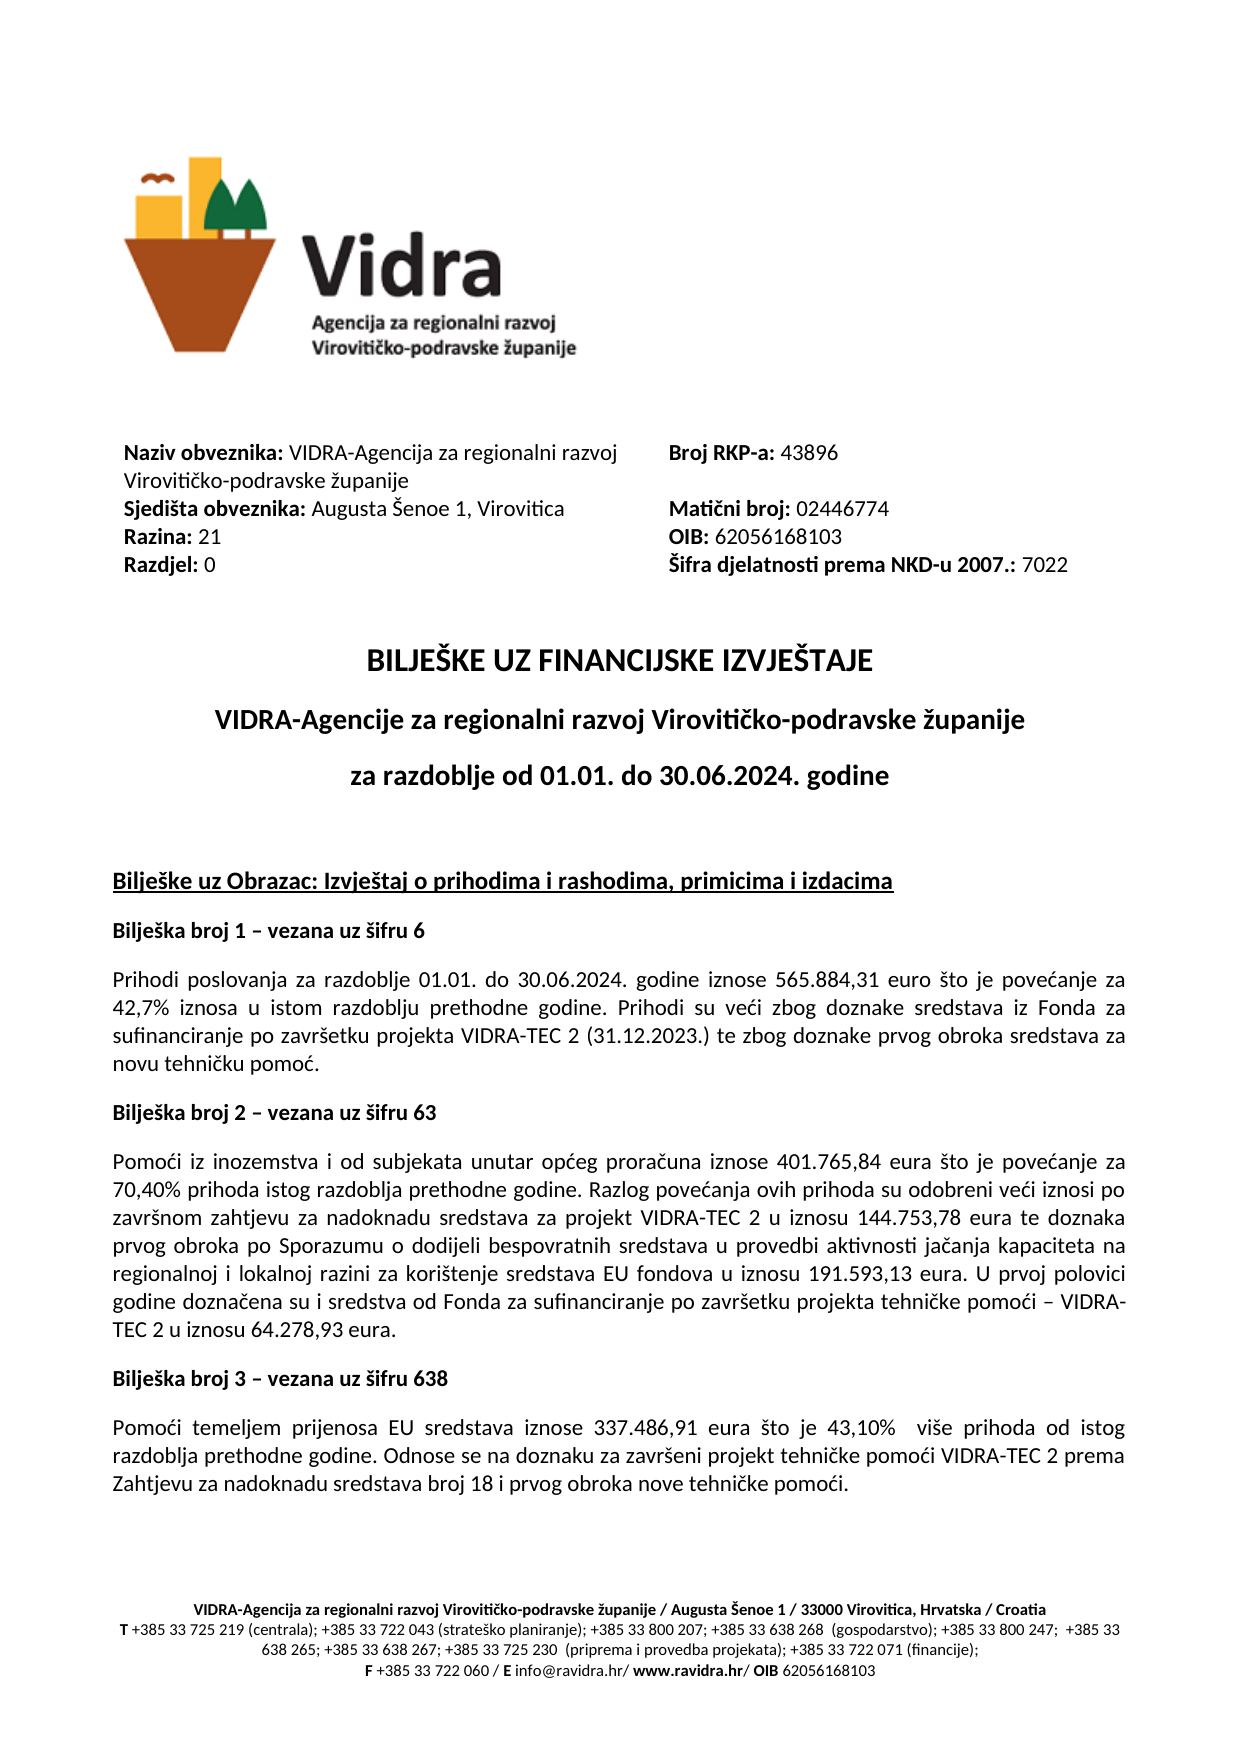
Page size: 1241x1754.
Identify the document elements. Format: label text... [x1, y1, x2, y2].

text Bilješka broj 2 – vezana uz šifru 63 [112, 1098, 1128, 1126]
text Pomoći temeljem prijenosa EU sredstava iznose 337.486,91 eura što je 43,10% više prihoda od istog razdoblja prethodne godine. Odnose se na doznaku za završeni projekt tehničke pomoći VIDRA-TEC 2 prema Zahtjevu za nadoknadu sredstava broj 18 i prvog obroka nove tehničke pomoći. [112, 1413, 1128, 1497]
text Bilješke uz Obrazac: Izvještaj o prihodima i rashodima, primicima i izdacima [112, 865, 1128, 896]
text BILJEŠKE UZ FINANCIJSKE IZVJEŠTAJE [112, 639, 1128, 680]
table_cell Razdjel: 0 [113, 550, 657, 578]
table_cell Sjedišta obveznika: Augusta Šenoe 1, Virovitica [113, 494, 657, 522]
table_cell Razina: 21 [113, 522, 657, 550]
text Pomoći iz inozemstva i od subjekata unutar općeg proračuna iznose 401.765,84 eura što je povećanje za 70,40% prihoda istog razdoblja prethodne godine. Razlog povećanja ovih prihoda su odobreni veći iznosi po završnom zahtjevu za nadoknadu sredstava za projekt VIDRA-TEC 2 u iznosu 144.753,78 eura te doznaka prvog obroka po Sporazumu o dodijeli bespovratnih sredstava u provedbi aktivnosti jačanja kapaciteta na regionalnoj i lokalnoj razini za korištenje sredstava EU fondova u iznosu 191.593,13 eura. U prvoj polovici godine doznačena su i sredstva od Fonda za sufinanciranje po završetku projekta tehničke pomoći – VIDRA-TEC 2 u iznosu 64.278,93 eura. [112, 1147, 1128, 1343]
table_cell Šifra djelatnosti prema NKD-u 2007.: 7022 [657, 550, 1128, 578]
text Prihodi poslovanja za razdoblje 01.01. do 30.06.2024. godine iznose 565.884,31 euro što je povećanje za 42,7% iznosa u istom razdoblju prethodne godine. Prihodi su veći zbog doznake sredstava iz Fonda za sufinanciranje po završetku projekta VIDRA-TEC 2 (31.12.2023.) te zbog doznake prvog obroka sredstava za novu tehničku pomoć. [112, 966, 1128, 1078]
text Bilješka broj 1 – vezana uz šifru 6 [112, 917, 1128, 945]
table_cell Matični broj: 02446774 [657, 494, 1128, 522]
text za razdoblje od 01.01. do 30.06.2024. godine [112, 757, 1128, 793]
table_cell OIB: 62056168103 [657, 522, 1128, 550]
text Bilješka broj 3 – vezana uz šifru 638 [112, 1364, 1128, 1392]
table_header Naziv obveznika: VIDRA-Agencija za regionalni razvoj Virovitičko-podravske županije [113, 438, 657, 494]
table_header Broj RKP-a: 43896 [657, 438, 1128, 494]
text VIDRA-Agencije za regionalni razvoj Virovitičko-podravske županije [112, 701, 1128, 737]
picture [112, 150, 596, 366]
